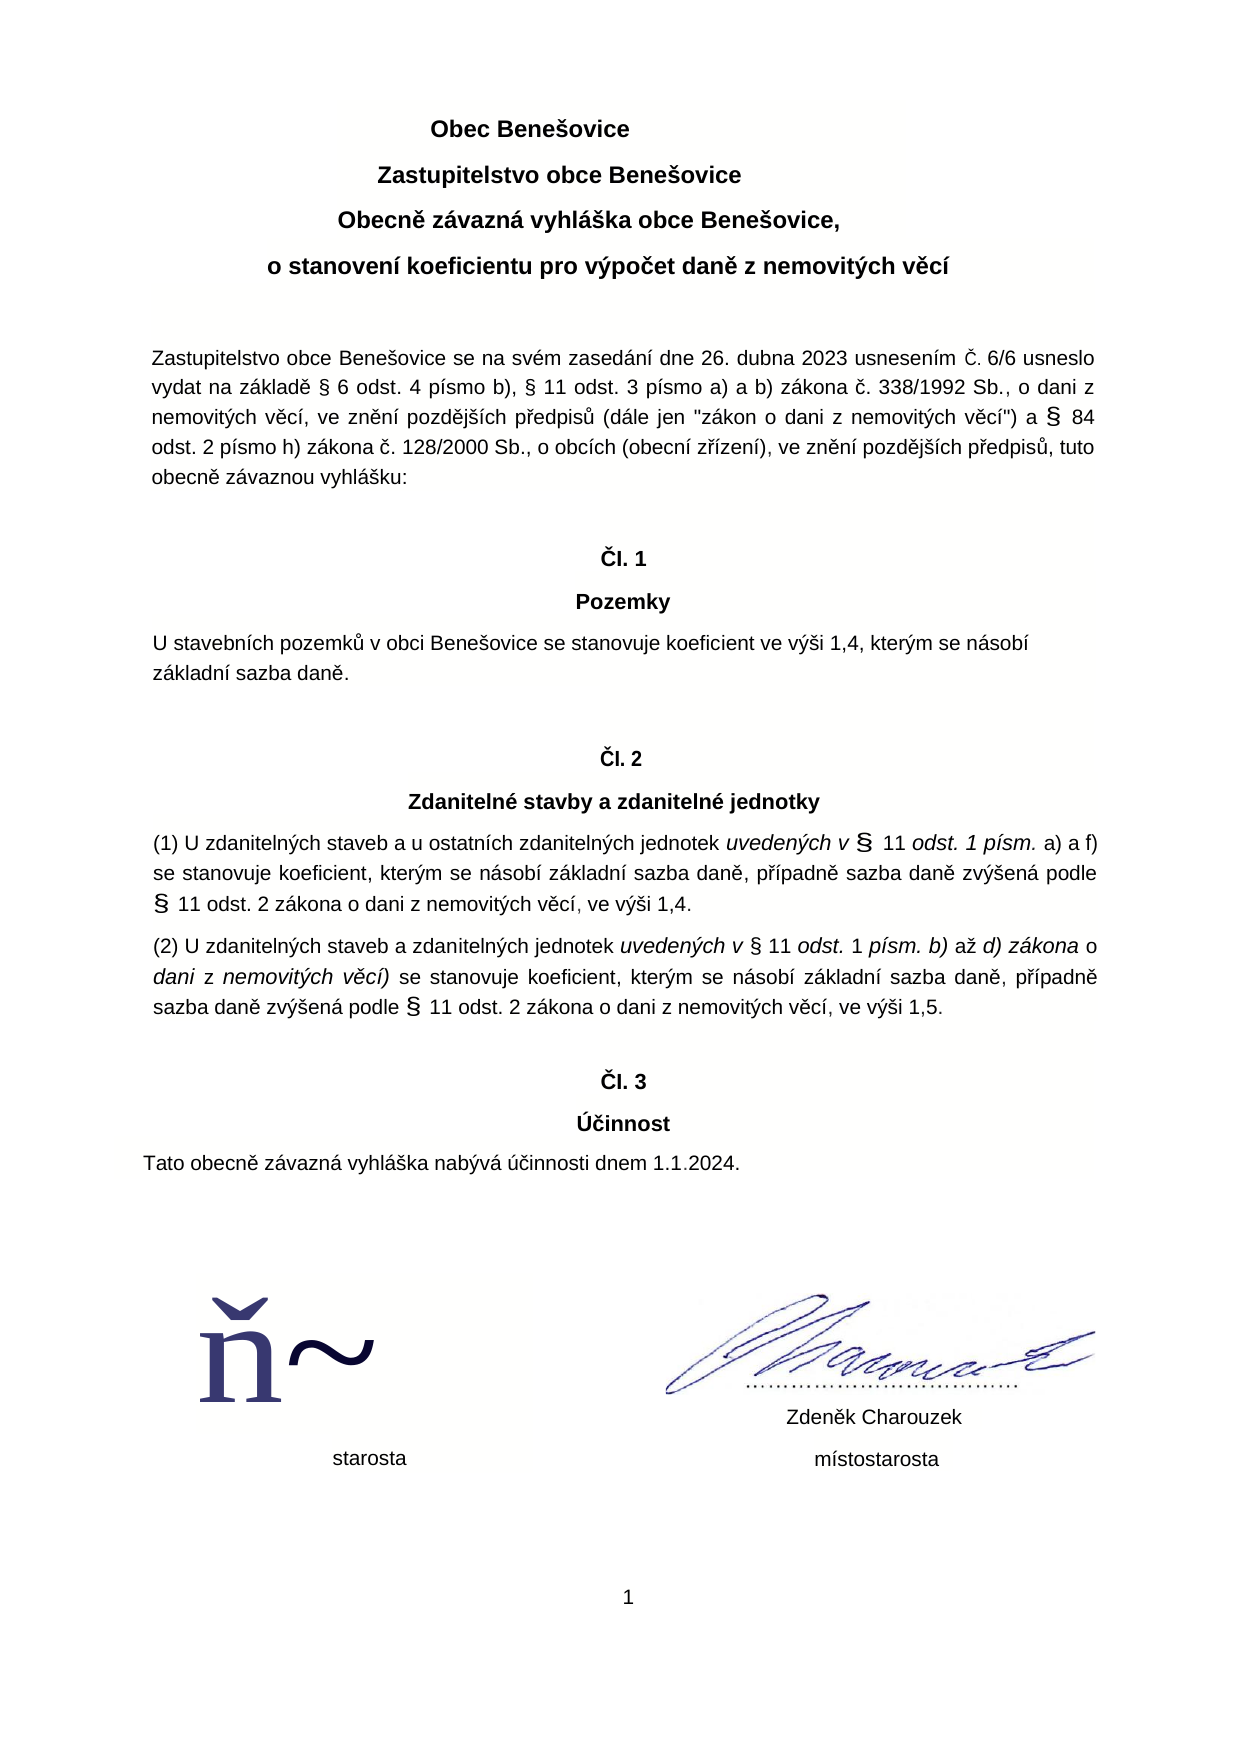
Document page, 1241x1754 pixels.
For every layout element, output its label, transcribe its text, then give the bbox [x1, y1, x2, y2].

text Účinnost [576, 1112, 1094, 1136]
text Tato obecně závazná vyhláška nabývá účinnosti dnem 1.1.2024. [114, 1136, 1094, 1179]
text (1) U zdanitelných staveb a u ostatních zdanitelných jednotek uvedených v § 11 odst. 1 písm. a) a f) se stanovuje koeficient, kterým se násobí základní sazba daně, případně sazba daně zvýšená podle § 11 odst. 2 zákona o dani z nemovitých věcí, ve výši 1,4. [153, 826, 1098, 917]
text ČI. 1 [600, 547, 1094, 571]
text Pozemky [575, 590, 1096, 614]
text o stanovení koeficientu pro výpočet daně z nemovitých věcí [267, 238, 1094, 283]
text 1 [622, 1586, 635, 1609]
text (2) U zdanitelných staveb a zdanitelných jednotek uvedených v § 11 odst. 1 písm. b) až d) zákona o dani z nemovitých věcí) se stanovuje koeficient, kterým se násobí základní sazba daně, případně sazba daně zvýšená podle § 11 odst. 2 zákona o dani z nemovitých věcí, ve výši 1,5. [153, 929, 1098, 1021]
text Zdanitelné stavby a zdanitelné jednotky [408, 789, 1098, 814]
text ČI. 2 [600, 746, 1094, 772]
text ČI. 3 [600, 1070, 1094, 1094]
text starosta [332, 1434, 533, 1473]
text Obec Benešovice Zastupitelstvo obce Benešovice Obecně závazná vyhláška obce Benešovice, [337, 100, 906, 238]
text Zastupitelstvo obce Benešovice se na svém zasedání dne 26. dubna 2023 usnesením Č. 6/6 usneslo vydat na základě § 6 odst. 4 písmo b), § 11 odst. 3 písmo a) a b) zákona č. 338/1992 Sb., o dani z nemovitých věcí, ve znění pozdějších předpisů (dále jen "zákon o dani z nemovitých věcí") a § 84 odst. 2 písmo h) zákona č. 128/2000 Sb., o obcích (obecní zřízení), ve znění pozdějších předpisů, tuto obecně závaznou vyhlášku: [151, 341, 1095, 491]
text ň~ [196, 1273, 533, 1434]
text U stavebních pozemků v obci Benešovice se stanovuje koeficient ve výši 1,4, kterým se násobí základní sazba daně. [152, 626, 1096, 686]
text Zdeněk Charouzek [786, 1406, 982, 1429]
text místostarosta [814, 1448, 953, 1471]
picture [665, 1293, 1096, 1395]
